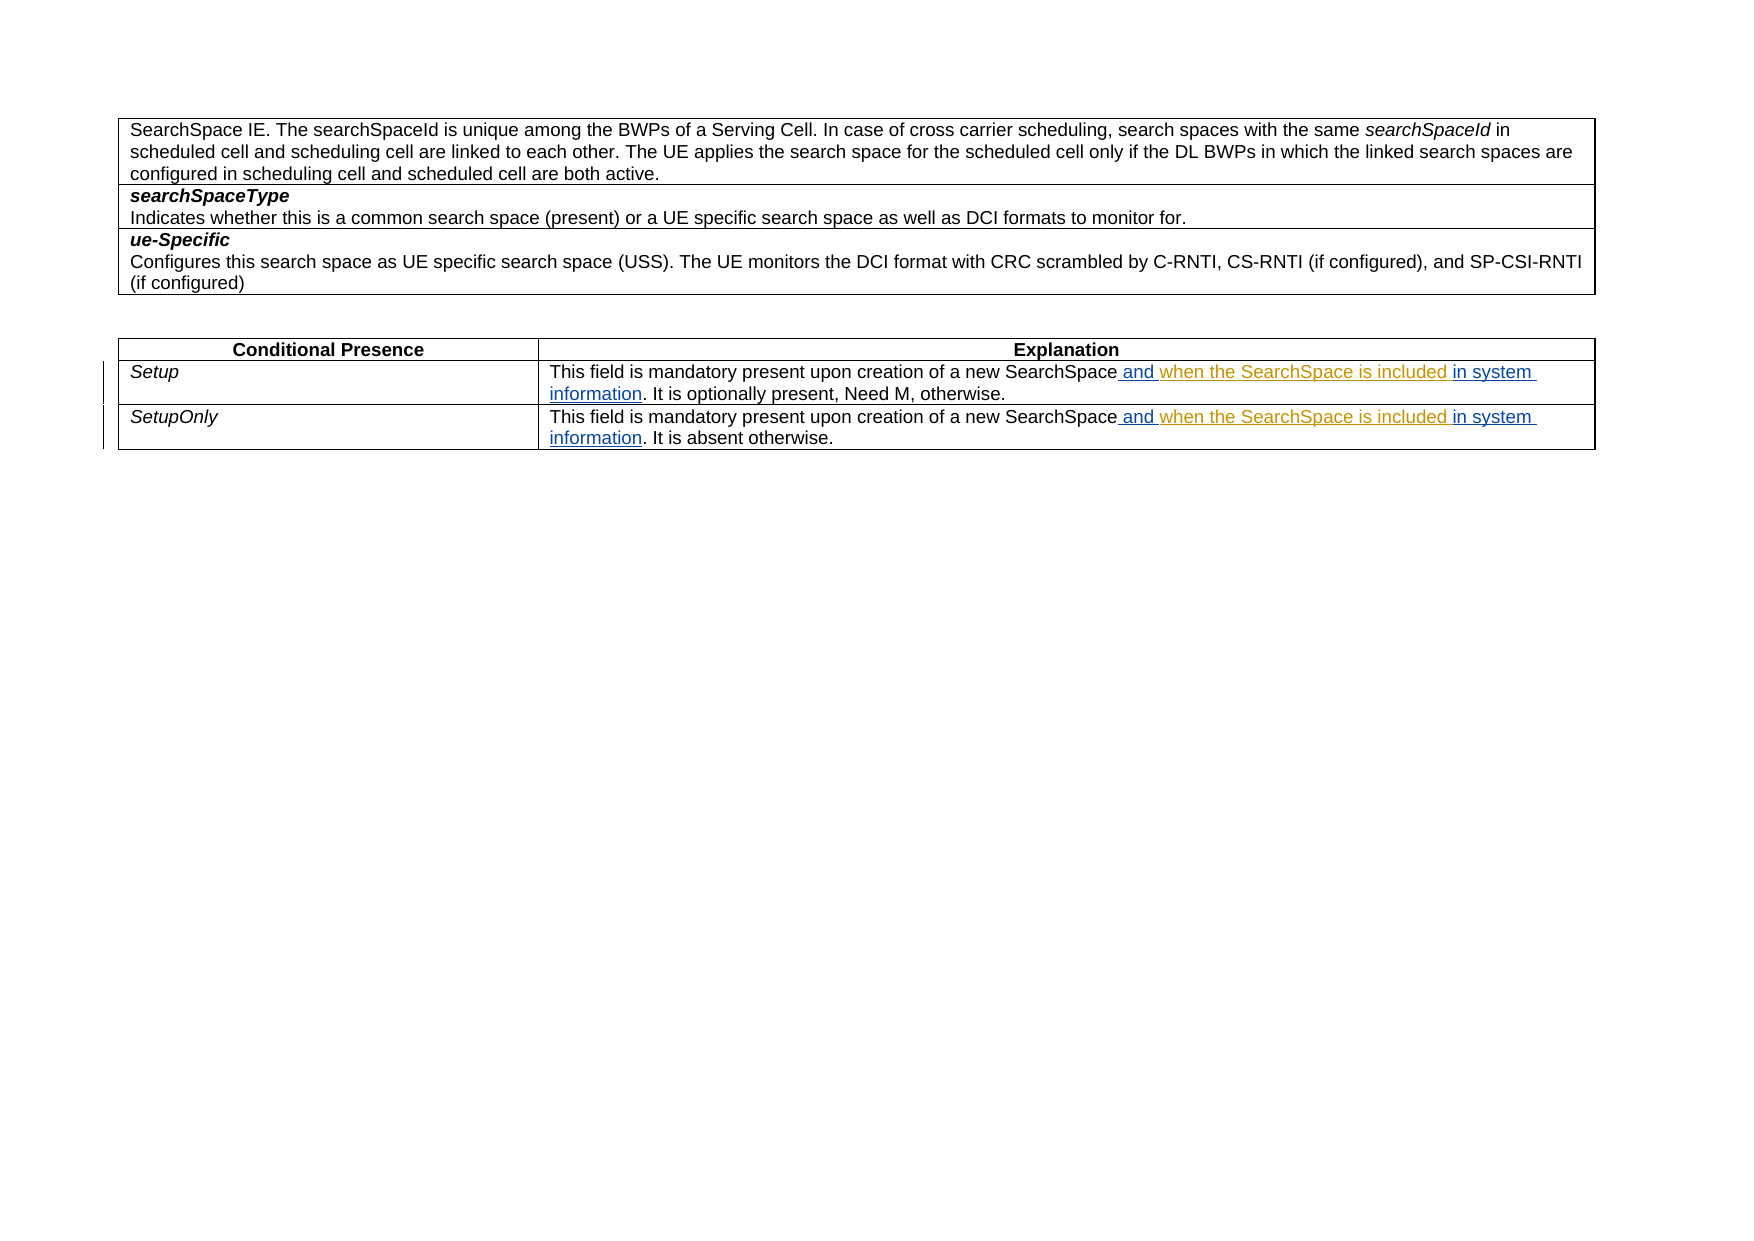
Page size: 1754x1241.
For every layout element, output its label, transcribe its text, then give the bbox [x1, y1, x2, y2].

table_cell This field is mandatory present upon creation of a new SearchSpace. It is absent otherwise. [539, 405, 1594, 448]
table_cell ue-Specific Configures this search space as UE specific search space (USS). The UE monitors the DCI format with CRC scrambled by C-RNTI, CS-RNTI (if configured), and SP-CSI-RNTI (if configured) [119, 229, 1594, 294]
table_cell This field is mandatory present upon creation of a new SearchSpace. It is optionally present, Need M, otherwise. [539, 361, 1594, 404]
table_cell Setup [119, 361, 538, 404]
table_cell SetupOnly [119, 405, 538, 448]
table_cell searchSpaceType Indicates whether this is a common search space (present) or a UE specific search space as well as DCI formats to monitor for. [119, 185, 1594, 228]
table_header Conditional Presence [119, 339, 538, 360]
table_header Explanation [539, 339, 1594, 360]
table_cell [119, 119, 1594, 184]
